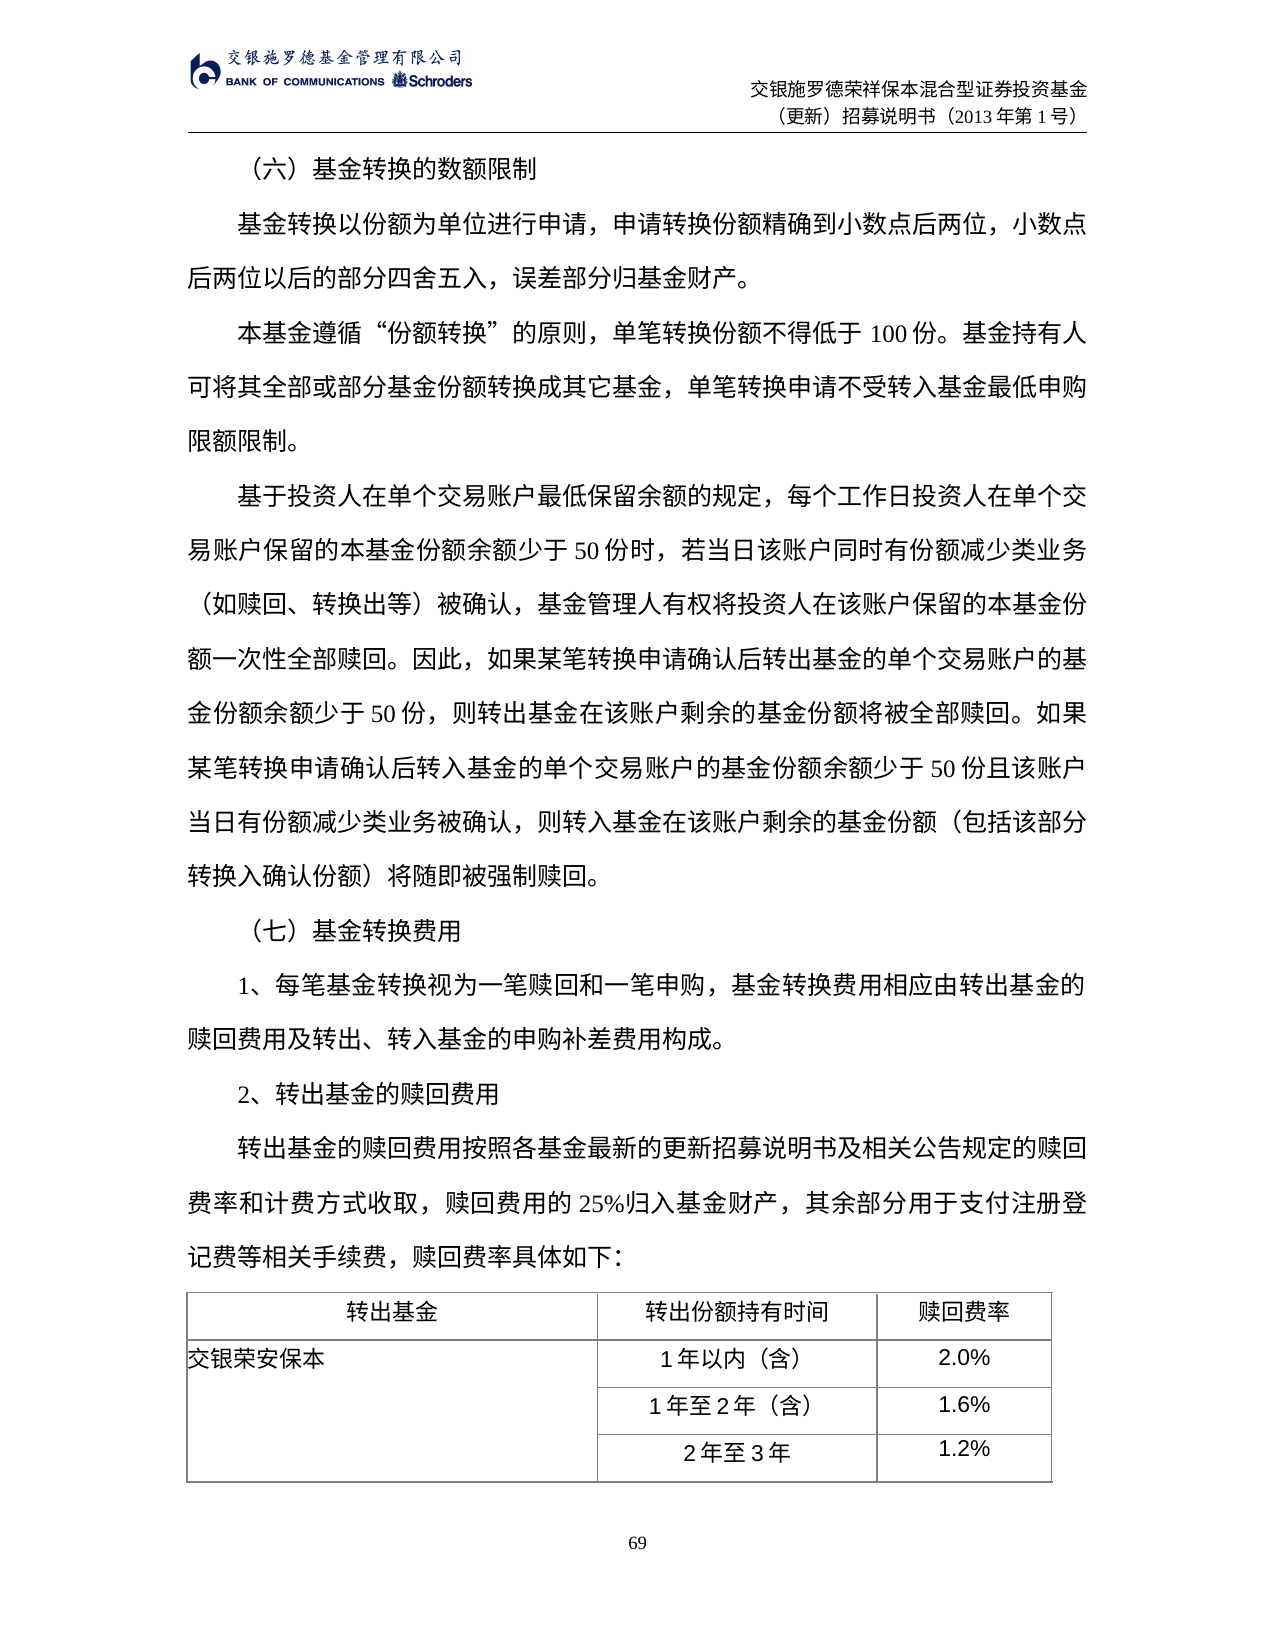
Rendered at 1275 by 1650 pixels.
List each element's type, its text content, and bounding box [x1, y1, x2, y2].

text 转出基金的赎回费用按照各基金最新的更新招募说明书及相关公告规定的赎回费率和计费方式收取，赎回费用的25%归入基金财产，其余部分用于支付注册登记费等相关手续费，赎回费率具体如下： [187, 1129, 1087, 1274]
table_cell 1年以内（含） [598, 1341, 876, 1386]
text 本基金遵循“份额转换”的原则，单笔转换份额不得低于100份。基金持有人可将其全部或部分基金份额转换成其它基金，单笔转换申请不受转入基金最低申购限额限制。 [187, 313, 1087, 458]
text 2、转出基金的赎回费用 [187, 1074, 1087, 1111]
text （六）基金转换的数额限制 [187, 150, 1087, 186]
text 1、每笔基金转换视为一笔赎回和一笔申购，基金转换费用相应由转出基金的赎回费用及转出、转入基金的申购补差费用构成。 [187, 966, 1087, 1056]
table_cell 2.0% [878, 1341, 1051, 1386]
table_cell 1年至2年（含） [598, 1388, 876, 1434]
table_header 转出基金 [188, 1293, 597, 1339]
table_cell 1.2% [878, 1435, 1051, 1481]
table_cell 1.6% [878, 1388, 1051, 1434]
table_cell 2年至3年 [598, 1435, 876, 1481]
text 基于投资人在单个交易账户最低保留余额的规定，每个工作日投资人在单个交易账户保留的本基金份额余额少于50份时，若当日该账户同时有份额减少类业务（如赎回、转换出等）被确认，基金管理人有权将投资人在该账户保留的本基金份额一次性全部赎回。因此，如果某笔转换申请确认后转出基金的单个交易账户的基金份额余额少于50份，则转出基金在该账户剩余的基金份额将被全部赎回。如果某笔转换申请确认后转入基金的单个交易账户的基金份额余额少于50份且该账户当日有份额减少类业务被确认，则转入基金在该账户剩余的基金份额（包括该部分转换入确认份额）将随即被强制赎回。 [187, 476, 1087, 893]
text （七）基金转换费用 [187, 911, 1087, 947]
text 基金转换以份额为单位进行申请，申请转换份额精确到小数点后两位，小数点后两位以后的部分四舍五入，误差部分归基金财产。 [187, 204, 1087, 295]
table_header 赎回费率 [878, 1293, 1051, 1339]
table_header 转出份额持有时间 [598, 1293, 877, 1339]
picture [190, 50, 472, 89]
table_cell 交银荣安保本 [188, 1341, 597, 1481]
